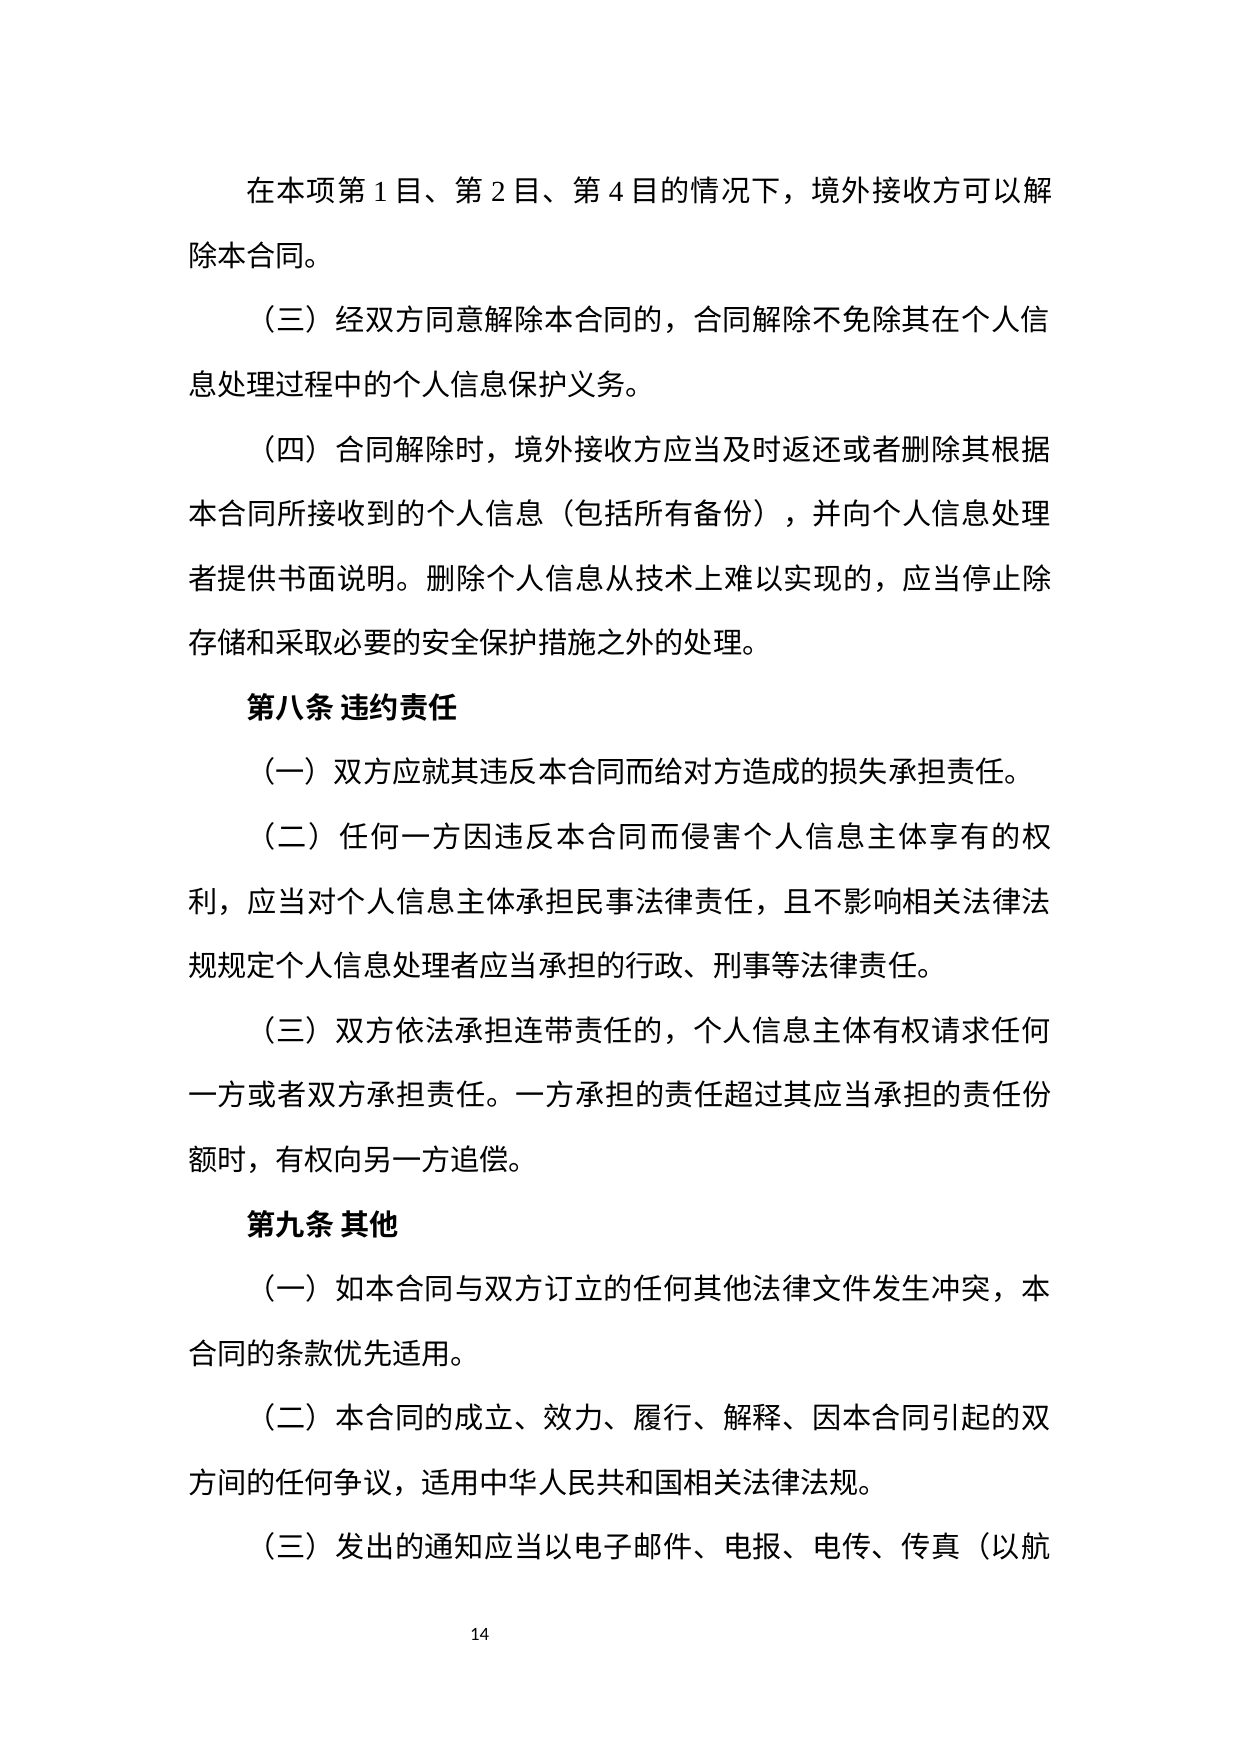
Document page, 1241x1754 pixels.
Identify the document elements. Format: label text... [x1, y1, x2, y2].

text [188, 1506, 1052, 1571]
text （二）任何一方因违反本合同而侵害个人信息主体享有的权利，应当对个人信息主体承担民事法律责任，且不影响相关法律法规规定个人信息处理者应当承担的行政、刑事等法律责任。 [188, 796, 1052, 989]
text （三）经双方同意解除本合同的，合同解除不免除其在个人信息处理过程中的个人信息保护义务。 [188, 279, 1052, 408]
text （四）合同解除时，境外接收方应当及时返还或者删除其根据本合同所接收到的个人信息（包括所有备份），并向个人信息处理者提供书面说明。删除个人信息从技术上难以实现的，应当停止除存储和采取必要的安全保护措施之外的处理。 [188, 408, 1052, 667]
text 在本项第1目、第2目、第4目的情况下，境外接收方可以解除本合同。 [188, 150, 1052, 279]
text （二）本合同的成立、效力、履行、解释、因本合同引起的双方间的任何争议，适用中华人民共和国相关法律法规。 [188, 1377, 1052, 1506]
text （三）双方依法承担连带责任的，个人信息主体有权请求任何一方或者双方承担责任。一方承担的责任超过其应当承担的责任份额时，有权向另一方追偿。 [188, 989, 1052, 1183]
text 第八条 违约责任 [188, 667, 1052, 731]
text （一）如本合同与双方订立的任何其他法律文件发生冲突，本合同的条款优先适用。 [188, 1248, 1052, 1377]
text 第九条 其他 [188, 1183, 1052, 1248]
text （一）双方应就其违反本合同而给对方造成的损失承担责任。 [188, 731, 1052, 796]
